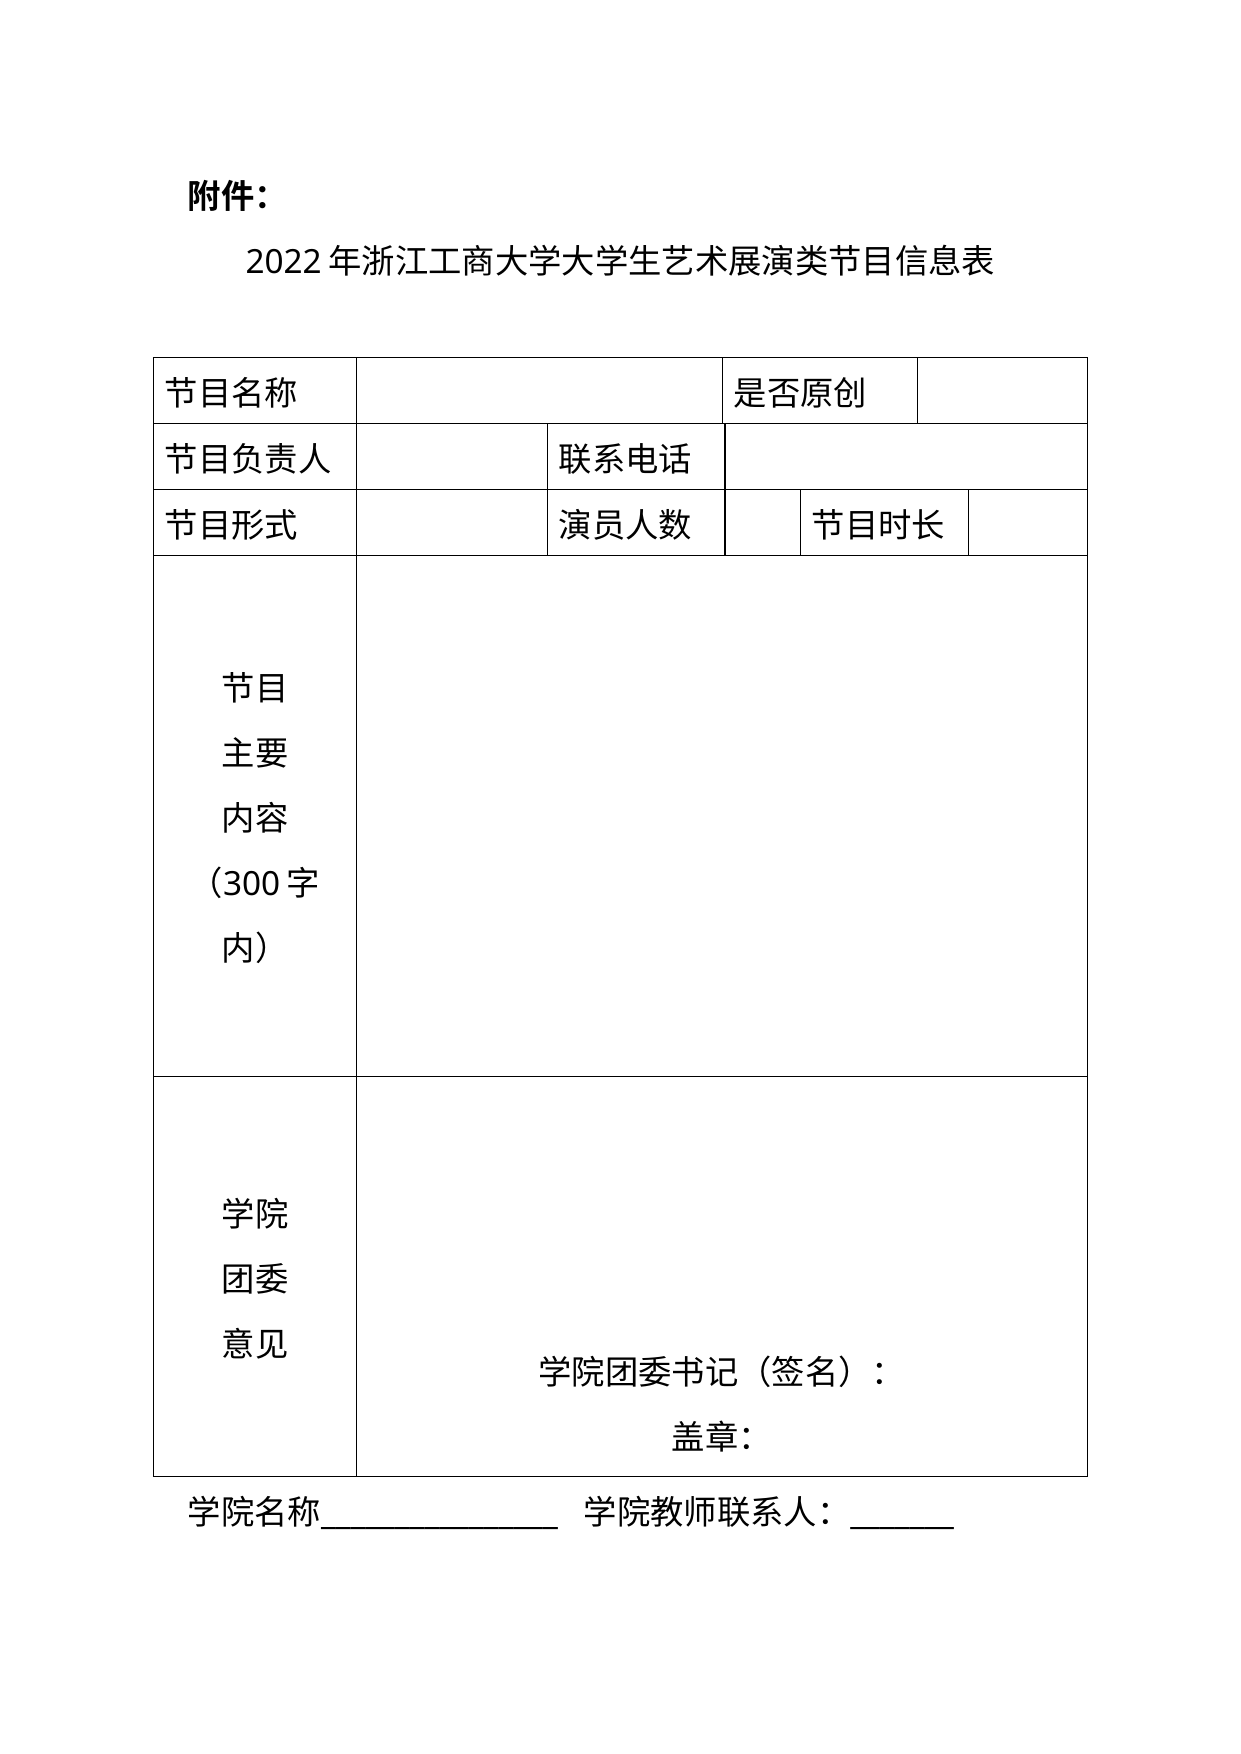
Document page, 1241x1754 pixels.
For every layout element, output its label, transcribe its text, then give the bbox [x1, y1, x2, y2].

table_cell 节目 主要 内容 （300字内） [154, 556, 356, 1076]
table_cell [357, 490, 547, 555]
table_cell 学院团委书记（签名）： 盖章： [357, 1077, 1087, 1476]
table_cell 学院 团委 意见 [154, 1077, 356, 1476]
table_cell [357, 424, 547, 489]
table_cell 节目时长 [801, 490, 968, 555]
table_cell 演员人数 [548, 490, 724, 555]
table_cell 节目形式 [154, 490, 356, 555]
table_cell [357, 556, 1087, 1076]
table_header [357, 358, 722, 423]
table_cell 联系电话 [548, 424, 724, 489]
text 学院名称________________ 学院教师联系人：_______ [187, 1477, 1053, 1542]
table_header 是否原创 [723, 358, 917, 423]
table_cell 节目负责人 [154, 424, 356, 489]
table_cell [726, 424, 1087, 489]
table_header [918, 358, 1087, 423]
table_cell [969, 490, 1087, 555]
table_header 节目名称 [154, 358, 356, 423]
text 2022年浙江工商大学大学生艺术展演类节目信息表 [187, 227, 1053, 292]
table_cell [726, 490, 800, 555]
text 附件： [187, 162, 980, 227]
